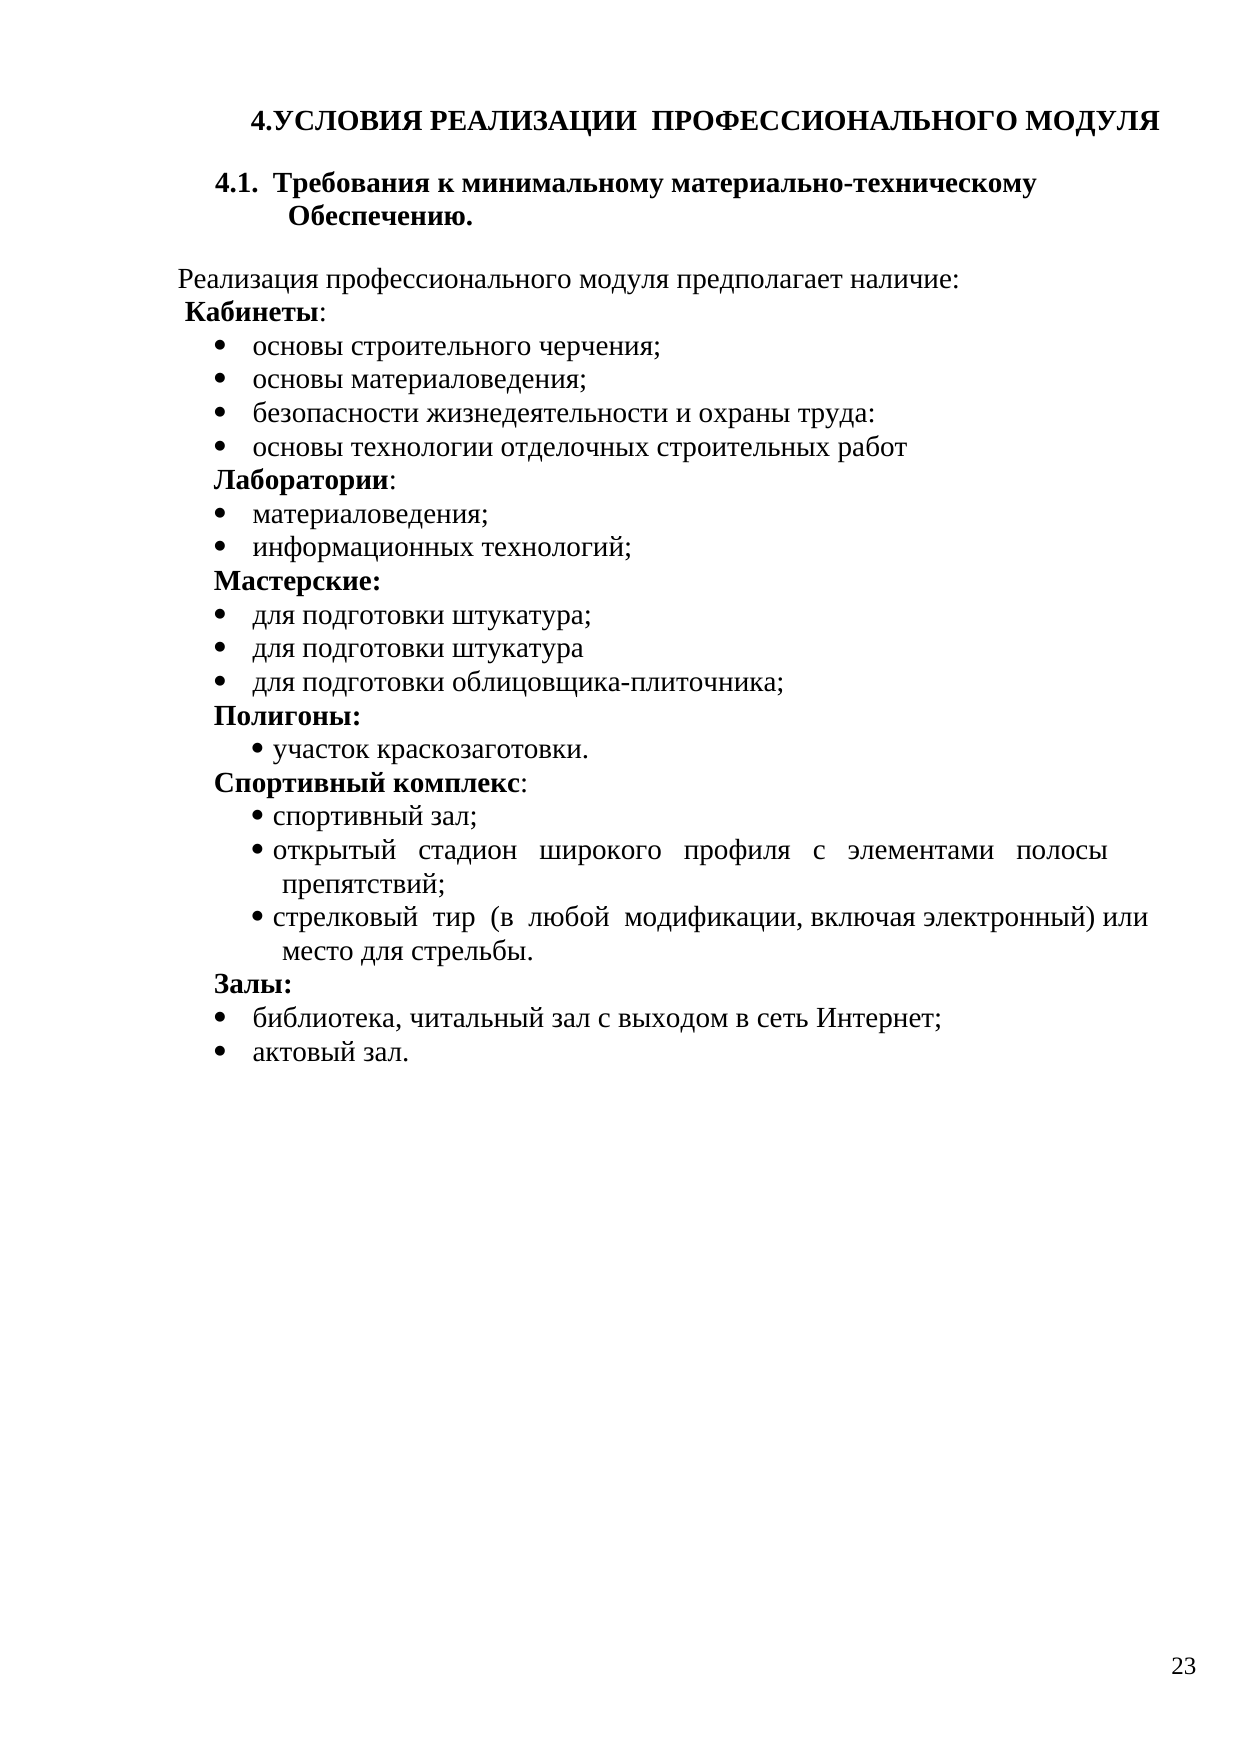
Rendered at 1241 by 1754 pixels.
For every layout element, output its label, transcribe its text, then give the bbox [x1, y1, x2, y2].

text Мастерские: [177, 563, 1196, 597]
list актовый зал. [215, 1034, 1196, 1067]
subtitle Требования к минимальному материально-техническому [215, 165, 1196, 198]
list участок краскозаготовки. [252, 731, 1196, 765]
list библиотека, читальный зал с выходом в сеть Интернет; [215, 1000, 1196, 1034]
text Залы: [177, 966, 1196, 1000]
list спортивный зал; [252, 798, 1196, 832]
list для подготовки штукатура; [215, 597, 1196, 630]
list основы материаловедения; [215, 361, 1196, 395]
list информационных технологий; [215, 529, 1196, 563]
list материаловедения; [215, 496, 1196, 529]
list безопасности жизнедеятельности и охраны труда: [215, 395, 1196, 429]
list для подготовки штукатура [215, 630, 1196, 664]
list открытый стадион широкого профиля с элементами полосы [252, 832, 1196, 866]
subtitle Обеспечению. [215, 198, 1196, 232]
list основы строительного черчения; [215, 328, 1196, 361]
text Полигоны: [177, 698, 1196, 731]
list основы технологии отделочных строительных работ [215, 429, 1196, 462]
list для подготовки облицовщика-плиточника; [215, 664, 1196, 698]
subtitle 4.условия реализации ПРОФЕССИОНАЛЬНОГО МОДУЛЯ [215, 103, 1196, 136]
text Лаборатории: [177, 462, 1196, 496]
list стрелковый тир (в любой модификации, включая электронный) или [252, 899, 1196, 933]
text препятствий; [252, 866, 1196, 899]
text Кабинеты: [177, 294, 1196, 328]
text Реализация профессионального модуля предполагает наличие: [177, 261, 1196, 294]
text место для стрельбы. [252, 933, 1196, 966]
text Спортивный комплекс: [177, 765, 1196, 798]
